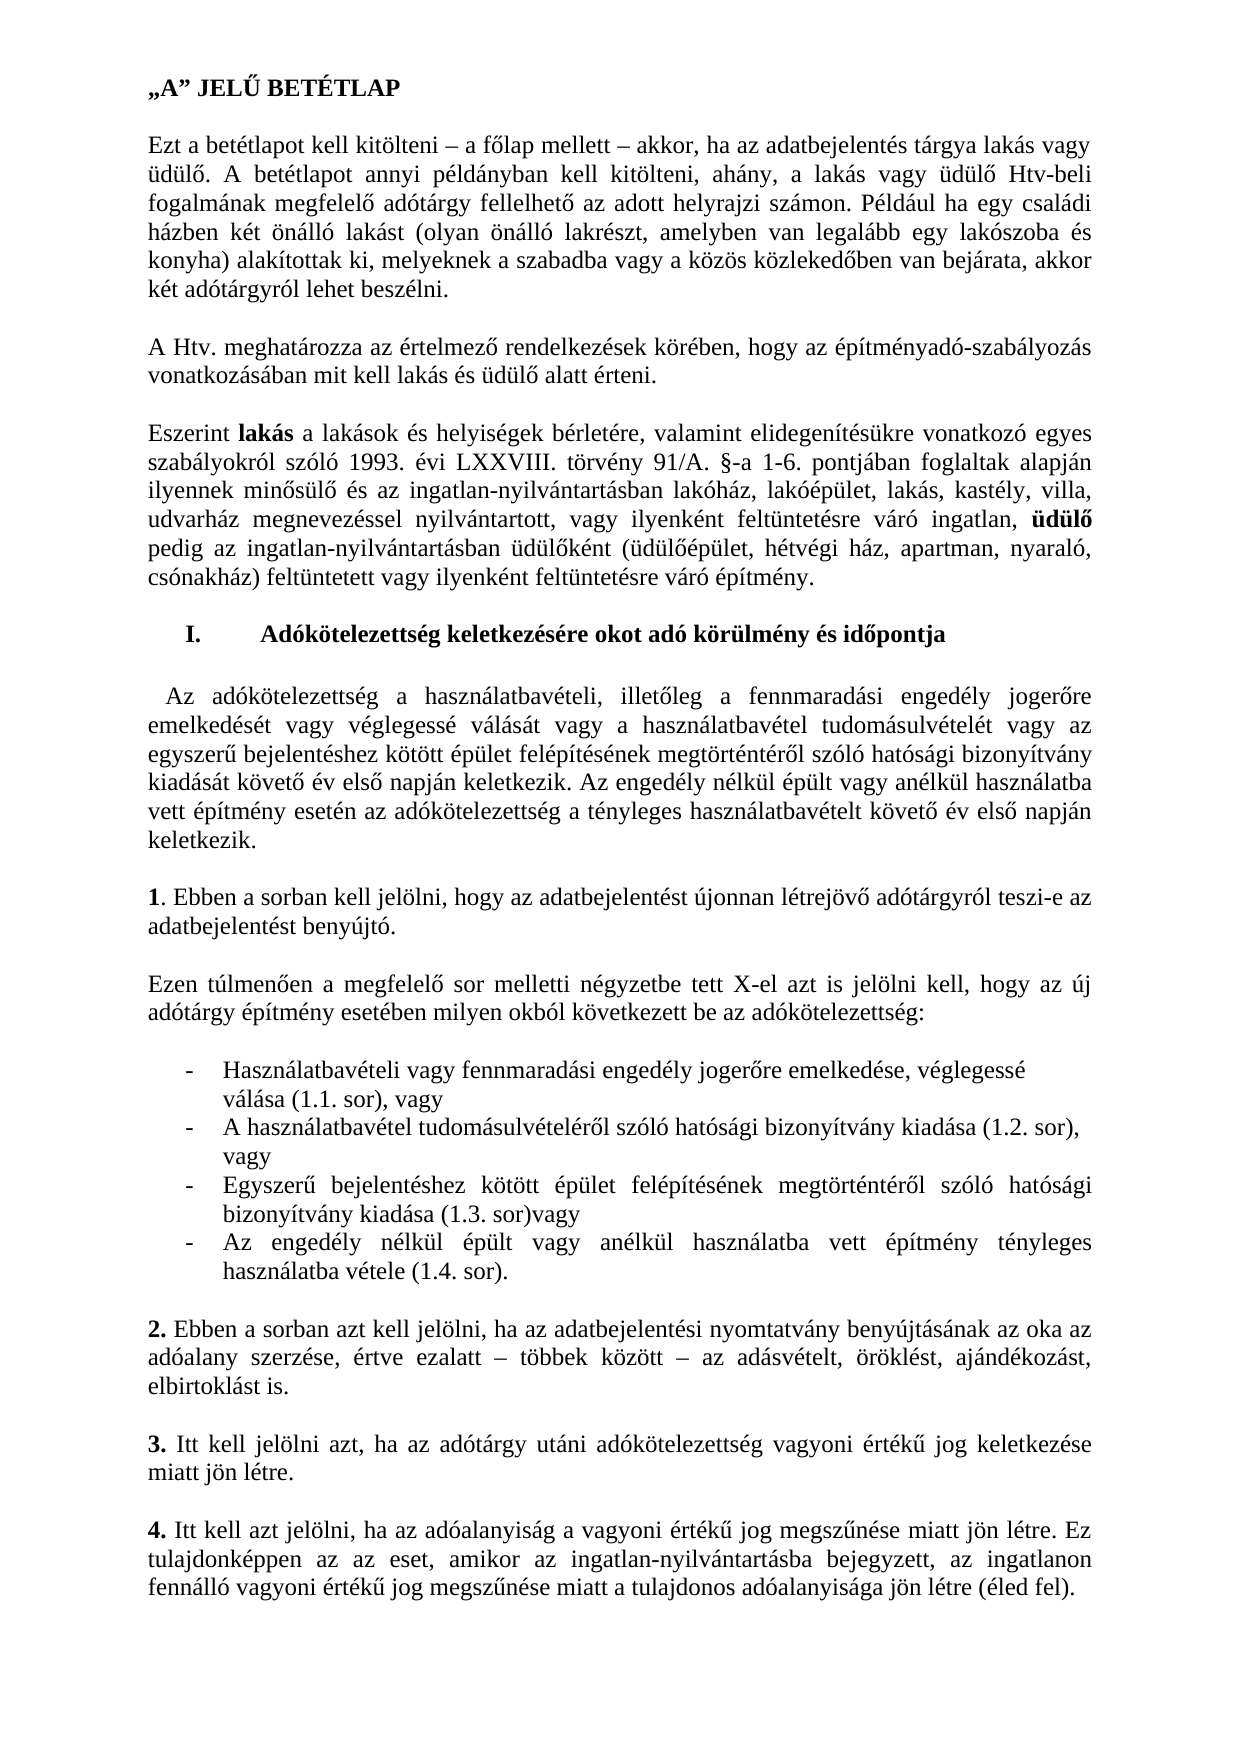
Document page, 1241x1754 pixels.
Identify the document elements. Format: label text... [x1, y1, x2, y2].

text A Htv. meghatározza az értelmező rendelkezések körében, hogy az építményadó-szabályozás vonatkozásában mit kell lakás és üdülő alatt érteni. [148, 332, 1093, 389]
list A használatbavétel tudomásulvételéről szóló hatósági bizonyítvány kiadása (1.2. sor), vagy [185, 1112, 1093, 1170]
text Az adókötelezettség a használatbavételi, illetőleg a fennmaradási engedély jogerőre emelkedését vagy véglegessé válását vagy a használatbavétel tudomásulvételét vagy az egyszerű bejelentéshez kötött épület felépítésének megtörténtéről szóló hatósági bizonyítvány kiadását követő év első napján keletkezik. Az engedély nélkül épült vagy anélkül használatba vett építmény esetén az adókötelezettség a tényleges használatbavételt követő év első napján keletkezik. [148, 681, 1093, 854]
text 1. Ebben a sorban kell jelölni, hogy az adatbejelentést újonnan létrejövő adótárgyról teszi-e az adatbejelentést benyújtó. [148, 882, 1093, 940]
list Használatbavételi vagy fennmaradási engedély jogerőre emelkedése, véglegessé válása (1.1. sor), vagy [185, 1055, 1093, 1112]
text Ezen túlmenően a megfelelő sor melletti négyzetbe tett X-el azt is jelölni kell, hogy az új adótárgy építmény esetében milyen okból következett be az adókötelezettség: [148, 969, 1093, 1026]
text Ezt a betétlapot kell kitölteni – a főlap mellett – akkor, ha az adatbejelentés tárgya lakás vagy üdülő. A betétlapot annyi példányban kell kitölteni, ahány, a lakás vagy üdülő Htv-beli fogalmának megfelelő adótárgy fellelhető az adott helyrajzi számon. Például ha egy családi házben két önálló lakást (olyan önálló lakrészt, amelyben van legalább egy lakószoba és konyha) alakítottak ki, melyeknek a szabadba vagy a közös közlekedőben van bejárata, akkor két adótárgyról lehet beszélni. [148, 131, 1093, 303]
list Az engedély nélkül épült vagy anélkül használatba vett építmény tényleges használatba vétele (1.4. sor). [185, 1227, 1093, 1285]
text 3. Itt kell jelölni azt, ha az adótárgy utáni adókötelezettség vagyoni értékű jog keletkezése miatt jön létre. [148, 1429, 1093, 1486]
text 4. Itt kell azt jelölni, ha az adóalanyiság a vagyoni értékű jog megszűnése miatt jön létre. Ez tulajdonképpen az az eset, amikor az ingatlan-nyilvántartásba bejegyzett, az ingatlanon fennálló vagyoni értékű jog megszűnése miatt a tulajdonos adóalanyisága jön létre (éled fel). [148, 1515, 1093, 1601]
list Egyszerű bejelentéshez kötött épület felépítésének megtörténtéről szóló hatósági bizonyítvány kiadása (1.3. sor)vagy [185, 1170, 1093, 1227]
text „A” JELŰ BETÉTLAP [148, 73, 1093, 102]
text 2. Ebben a sorban azt kell jelölni, ha az adatbejelentési nyomtatvány benyújtásának az oka az adóalany szerzése, értve ezalatt – többek között – az adásvételt, öröklést, ajándékozást, elbirtoklást is. [148, 1314, 1093, 1400]
text Eszerint lakás a lakások és helyiségek bérletére, valamint elidegenítésükre vonatkozó egyes szabályokról szóló 1993. évi LXXVIII. törvény 91/A. §-a 1-6. pontjában foglaltak alapján ilyennek minősülő és az ingatlan-nyilvántartásban lakóház, lakóépület, lakás, kastély, villa, udvarház megnevezéssel nyilvántartott, vagy ilyenként feltüntetésre váró ingatlan, üdülő pedig az ingatlan-nyilvántartásban üdülőként (üdülőépület, hétvégi ház, apartman, nyaraló, csónakház) feltüntetett vagy ilyenként feltüntetésre váró építmény. [148, 418, 1093, 591]
list Adókötelezettség keletkezésére okot adó körülmény és időpontja [185, 619, 1093, 648]
